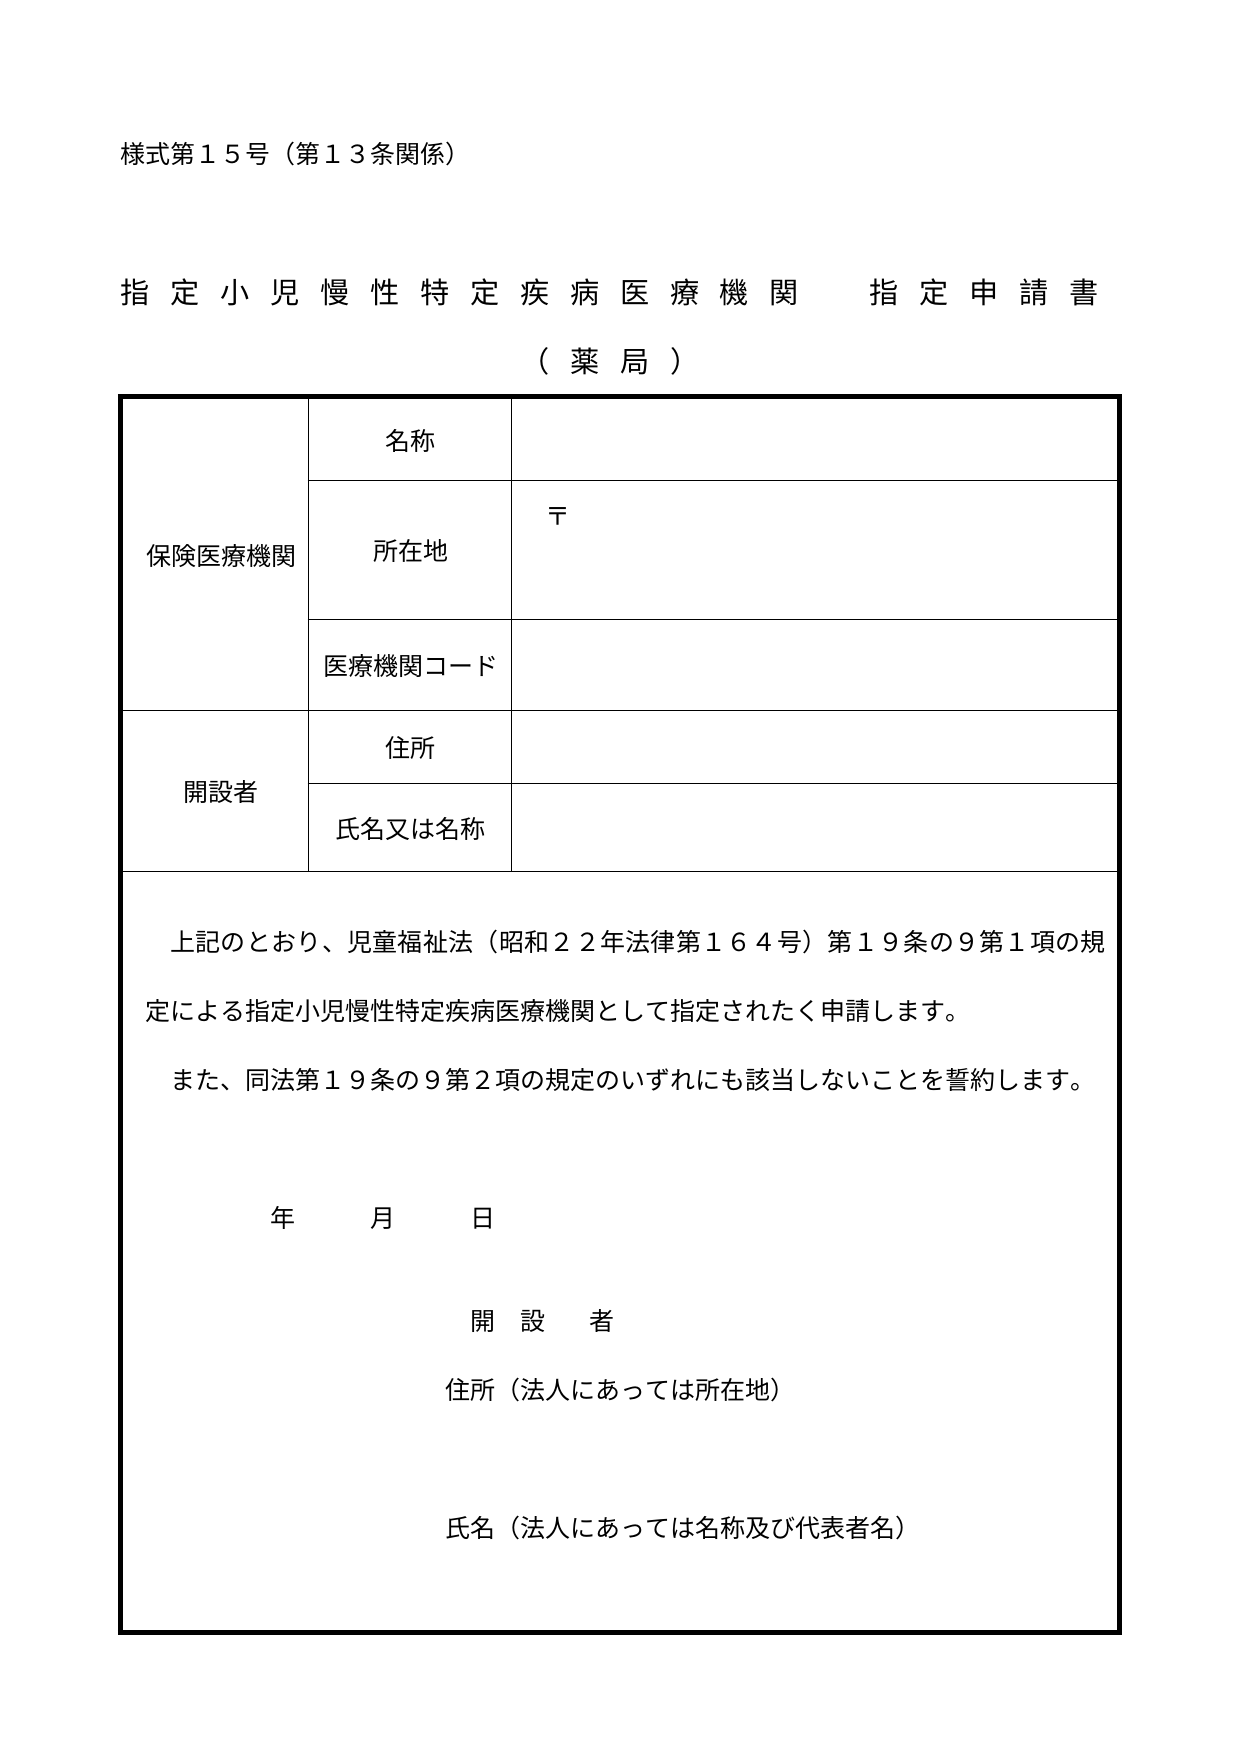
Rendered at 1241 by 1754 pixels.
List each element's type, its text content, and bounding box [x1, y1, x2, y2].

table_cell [123, 872, 1117, 1630]
table_cell [512, 711, 1117, 783]
table_cell 開設者 [123, 711, 308, 871]
table_header 名称 [309, 399, 511, 479]
table_cell 〒 [512, 481, 1117, 618]
text 様式第１５号（第１３条関係） [120, 118, 1120, 187]
table_cell 医療機関コード [309, 620, 511, 710]
table_cell 住所 [309, 711, 511, 783]
text 指定小児慢性特定疾病医療機関 指定申請書（薬局） [120, 256, 1120, 394]
table_cell [512, 784, 1117, 871]
table_cell 氏名又は名称 [309, 784, 511, 871]
table_cell 所在地 [309, 481, 511, 618]
table_cell [512, 620, 1117, 710]
table_header [512, 399, 1117, 479]
table_header 保険医療機関 [123, 399, 308, 710]
